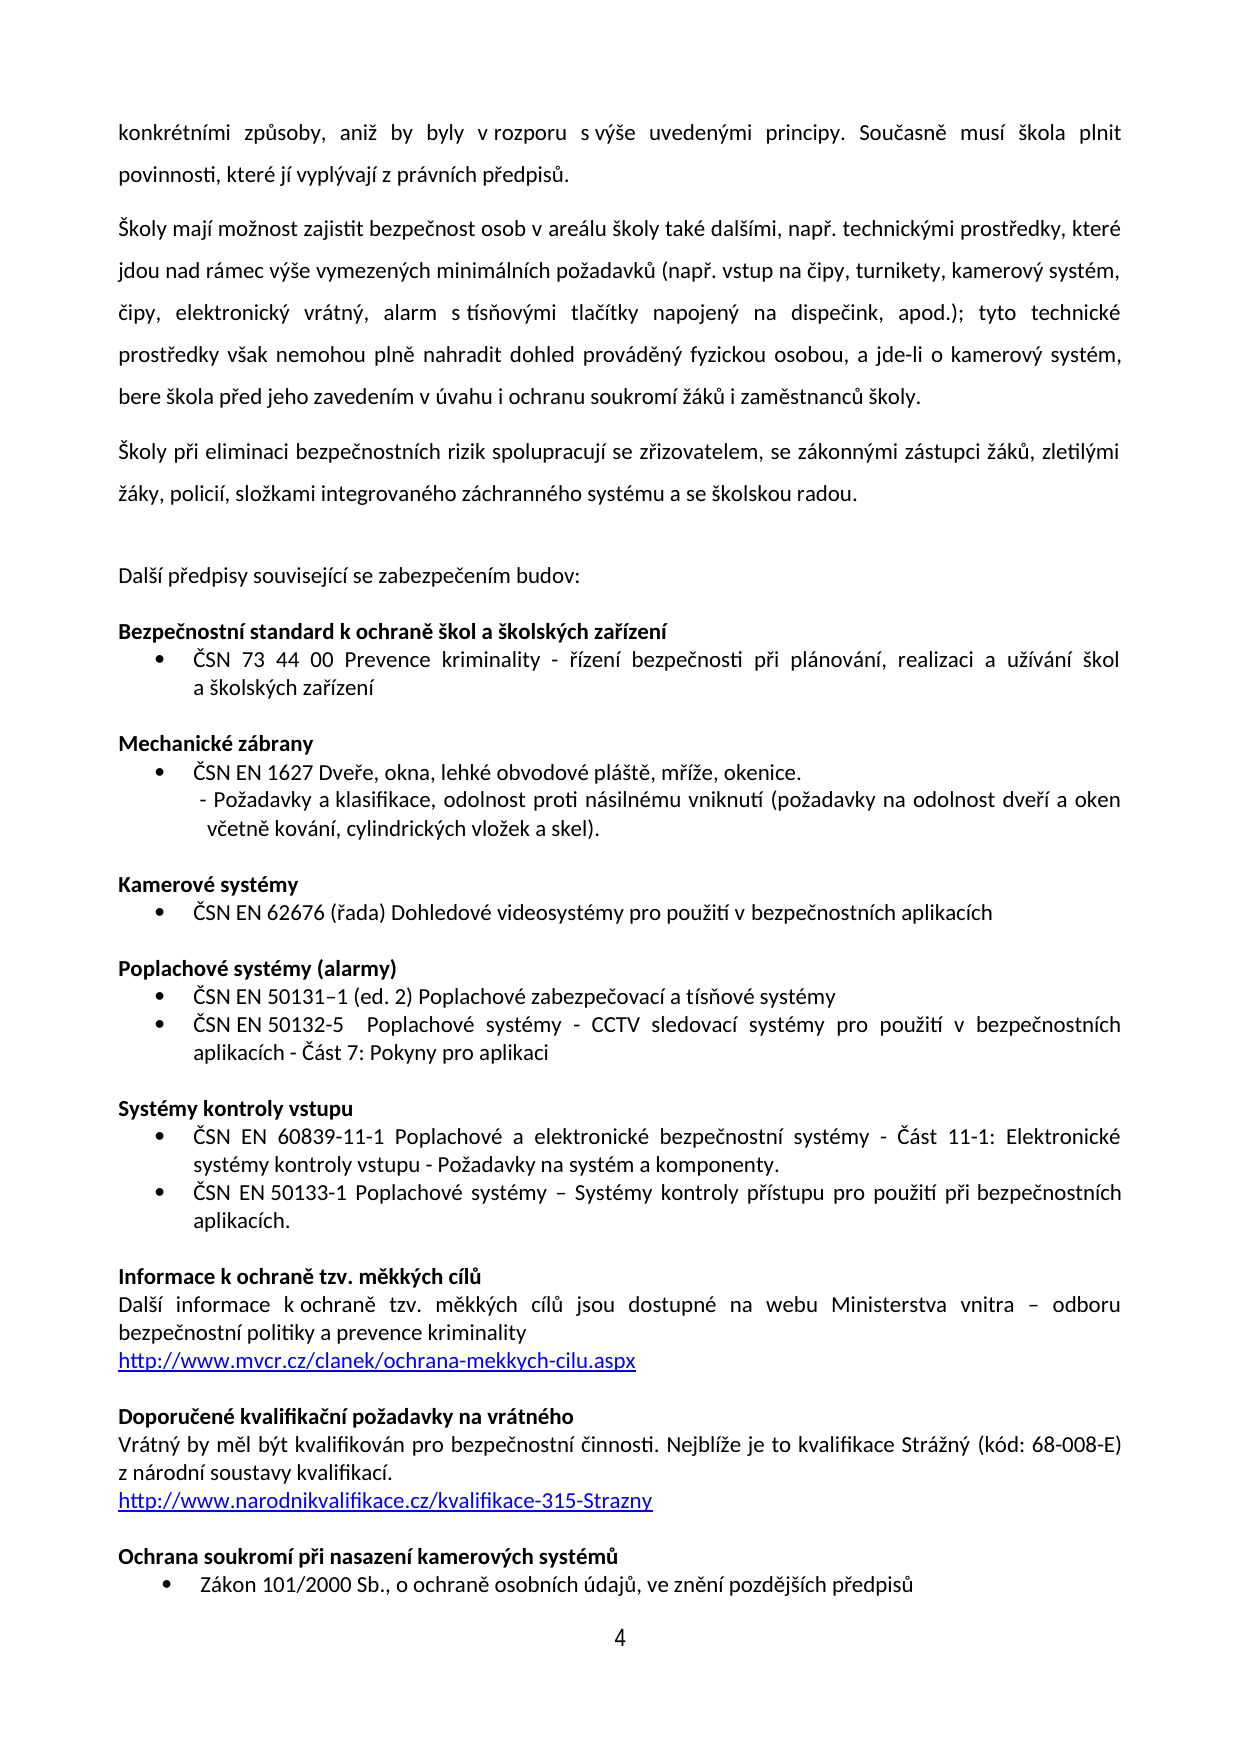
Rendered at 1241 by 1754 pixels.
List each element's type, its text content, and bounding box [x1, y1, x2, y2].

text Vrátný by měl být kvalifikován pro bezpečnostní činnosti. Nejblíže je to kvalifikace Strážný (kód: 68-008-E) z národní soustavy kvalifikací. [118, 1430, 1122, 1486]
list ČSN EN 50131–1 (ed. 2) Poplachové zabezpečovací a tísňové systémy [156, 982, 1122, 1010]
text Systémy kontroly vstupu [118, 1094, 1122, 1122]
list Zákon 101/2000 Sb., o ochraně osobních údajů, ve znění pozdějších předpisů [163, 1570, 1122, 1598]
text Doporučené kvalifikační požadavky na vrátného [118, 1402, 1122, 1430]
list ČSN 73 44 00 Prevence kriminality - řízení bezpečnosti při plánování, realizaci a užívání škol a školských zařízení [156, 646, 1122, 702]
text - Požadavky a klasifikace, odolnost proti násilnému vniknutí (požadavky na odolnost dveří a oken včetně kování, cylindrických vložek a skel). [192, 786, 1122, 842]
text Ochrana soukromí při nasazení kamerových systémů [118, 1542, 1122, 1570]
text Školy mají možnost zajistit bezpečnost osob v areálu školy také dalšími, např. technickými prostředky, které jdou nad rámec výše vymezených minimálních požadavků (např. vstup na čipy, turnikety, kamerový systém, čipy, elektronický vrátný, alarm s tísňovými tlačítky napojený na dispečink, apod.); tyto technické prostředky však nemohou plně nahradit dohled prováděný fyzickou osobou, a jde-li o kamerový systém, bere škola před jeho zavedením v úvahu i ochranu soukromí žáků i zaměstnanců školy. [118, 214, 1122, 411]
text Další informace k ochraně tzv. měkkých cílů jsou dostupné na webu Ministerstva vnitra – odboru bezpečnostní politiky a prevence kriminality [118, 1290, 1122, 1346]
text Poplachové systémy (alarmy) [118, 954, 1122, 982]
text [118, 118, 1122, 188]
list ČSN EN 50132-5 Poplachové systémy - CCTV sledovací systémy pro použití v bezpečnostních aplikacích - Část 7: Pokyny pro aplikaci [156, 1010, 1122, 1066]
list ČSN EN 60839-11-1 Poplachové a elektronické bezpečnostní systémy - Část 11-1: Elektronické systémy kontroly vstupu - Požadavky na systém a komponenty. [156, 1122, 1122, 1178]
text Informace k ochraně tzv. měkkých cílů [118, 1262, 1122, 1290]
text Mechanické zábrany [118, 729, 1122, 758]
text http://www.narodnikvalifikace.cz/kvalifikace-315-Strazny [118, 1486, 1122, 1514]
text http://www.mvcr.cz/clanek/ochrana-mekkych-cilu.aspx [118, 1346, 1122, 1374]
list ČSN EN 1627 Dveře, okna, lehké obvodové pláště, mříže, okenice. [156, 758, 1122, 786]
list ČSN EN 50133-1 Poplachové systémy – Systémy kontroly přístupu pro použití při bezpečnostních aplikacích. [156, 1178, 1122, 1234]
list ČSN EN 62676 (řada) Dohledové videosystémy pro použití v bezpečnostních aplikacích [156, 898, 1122, 926]
text Další předpisy související se zabezpečením budov: [118, 561, 1122, 589]
text Kamerové systémy [118, 870, 1122, 898]
text Bezpečnostní standard k ochraně škol a školských zařízení [118, 617, 1122, 646]
text Školy při eliminaci bezpečnostních rizik spolupracují se zřizovatelem, se zákonnými zástupci žáků, zletilými žáky, policií, složkami integrovaného záchranného systému a se školskou radou. [118, 437, 1122, 507]
